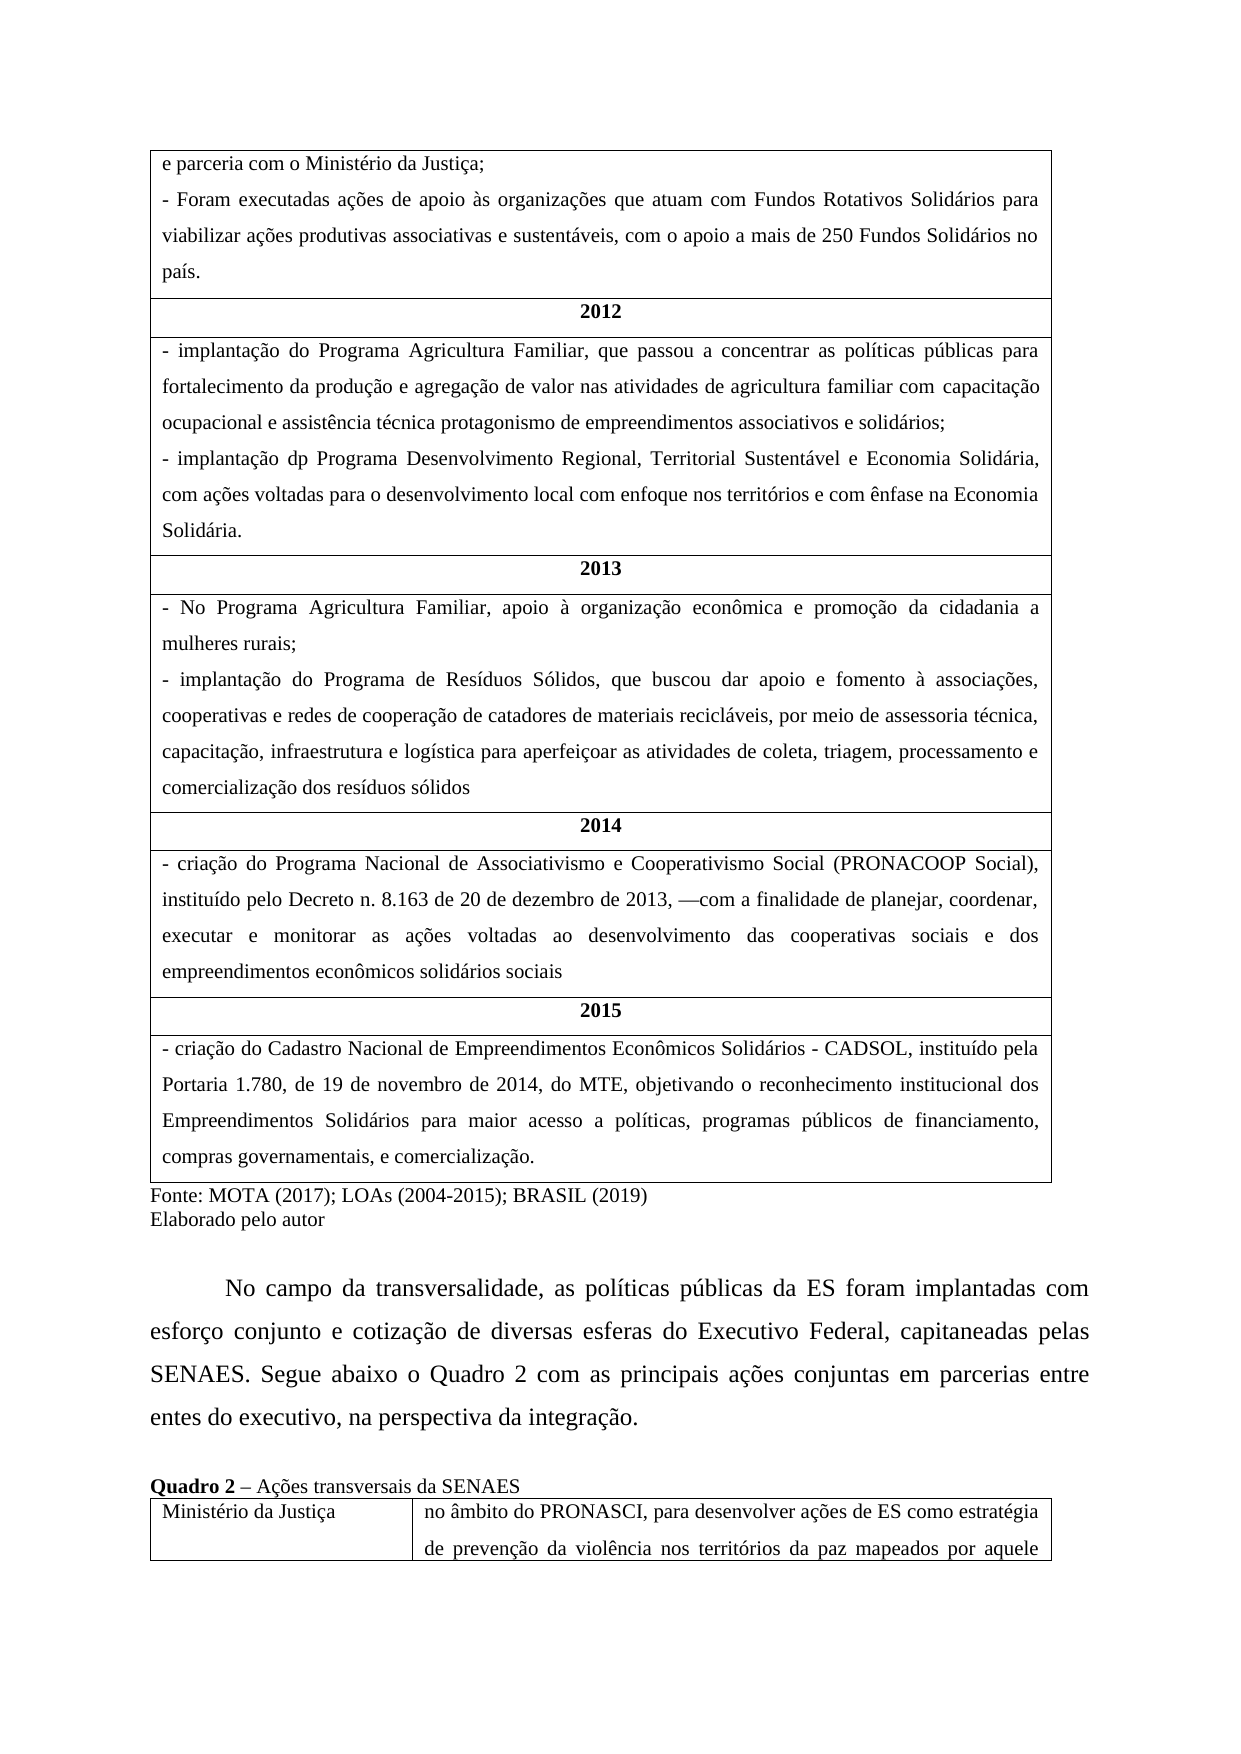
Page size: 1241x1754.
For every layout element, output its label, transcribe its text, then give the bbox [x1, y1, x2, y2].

table_cell 2013 [151, 556, 1051, 593]
text No campo da transversalidade, as políticas públicas da ES foram implantadas com esforço conjunto e cotização de diversas esferas do Executivo Federal, capitaneadas pelas SENAES. Segue abaixo o Quadro 2 com as principais ações conjuntas em parcerias entre entes do executivo, na perspectiva da integração. [150, 1273, 1090, 1431]
table_cell - criação do Programa Nacional de Associativismo e Cooperativismo Social (PRONACOOP Social), instituído pelo Decreto n. 8.163 de 20 de dezembro de 2013, ―com a finalidade de planejar, coordenar, executar e monitorar as ações voltadas ao desenvolvimento das cooperativas sociais e dos empreendimentos econômicos solidários sociais [151, 851, 1051, 997]
table_cell - No Programa Agricultura Familiar, apoio à organização econômica e promoção da cidadania a mulheres rurais; - implantação do Programa de Resíduos Sólidos, que buscou dar apoio e fomento à associações, cooperativas e redes de cooperação de catadores de materiais recicláveis, por meio de assessoria técnica, capacitação, infraestrutura e logística para aperfeiçoar as atividades de coleta, triagem, processamento e comercialização dos resíduos sólidos [151, 595, 1051, 812]
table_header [151, 1499, 412, 1559]
table_cell 2012 [151, 299, 1051, 337]
text Fonte: MOTA (2017); LOAs (2004-2015); BRASIL (2019) [150, 1183, 1090, 1207]
text Elaborado pelo autor [150, 1207, 1090, 1231]
table_cell 2014 [151, 813, 1051, 850]
table_cell 2015 [151, 998, 1051, 1035]
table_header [413, 1499, 1051, 1559]
table_cell - implantação do Programa Agricultura Familiar, que passou a concentrar as políticas públicas para fortalecimento da produção e agregação de valor nas atividades de agricultura familiar com capacitação ocupacional e assistência técnica protagonismo de empreendimentos associativos e solidários; - implantação dp Programa Desenvolvimento Regional, Territorial Sustentável e Economia Solidária, com ações voltadas para o desenvolvimento local com enfoque nos territórios e com ênfase na Economia Solidária. [151, 338, 1051, 555]
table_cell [151, 151, 1051, 297]
table_cell - criação do Cadastro Nacional de Empreendimentos Econômicos Solidários - CADSOL, instituído pela Portaria 1.780, de 19 de novembro de 2014, do MTE, objetivando o reconhecimento institucional dos Empreendimentos Solidários para maior acesso a políticas, programas públicos de financiamento, compras governamentais, e comercialização. [151, 1036, 1051, 1182]
text Quadro 2 – Ações transversais da SENAES [150, 1474, 1090, 1498]
